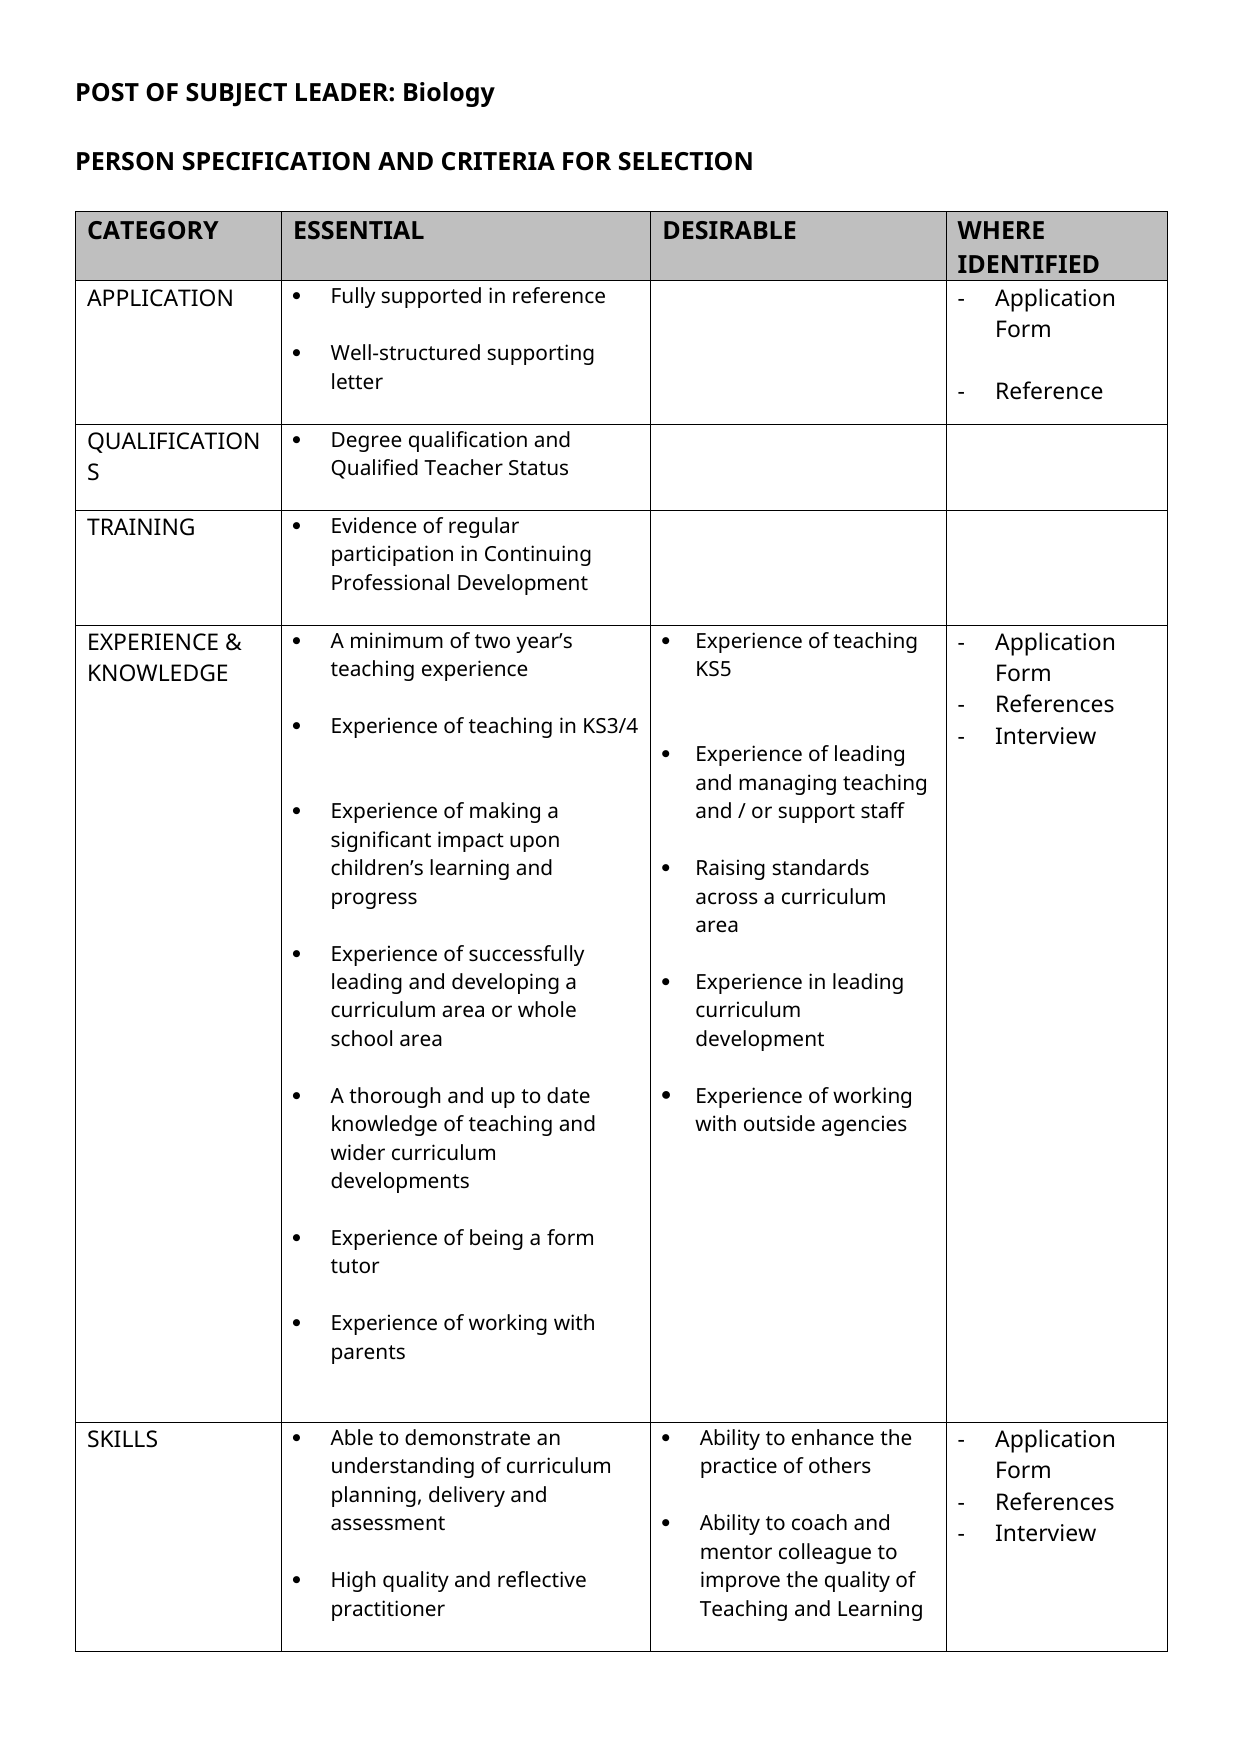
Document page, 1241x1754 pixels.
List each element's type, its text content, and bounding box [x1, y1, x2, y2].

table_cell Fully supported in reference Well-structured supporting letter [282, 281, 650, 424]
table_header ESSENTIAL [282, 212, 650, 280]
table_cell EXPERIENCE & KNOWLEDGE [76, 626, 281, 1422]
table_cell TRAINING [76, 511, 281, 625]
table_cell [651, 1423, 946, 1651]
text POST OF SUBJECT LEADER: Biology [75, 75, 1165, 109]
text PERSON SPECIFICATION AND CRITERIA FOR SELECTION [75, 143, 1165, 177]
table_cell QUALIFICATIONS [76, 425, 281, 510]
table_cell Evidence of regular participation in Continuing Professional Development [282, 511, 650, 625]
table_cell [282, 1423, 650, 1651]
table_cell Application Form Reference [947, 281, 1167, 424]
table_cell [947, 1423, 1167, 1651]
table_cell [651, 281, 946, 424]
table_cell A minimum of two year’s teaching experience Experience of teaching in KS3/4 Experience of making a significant impact upon children’s learning and progress Experience of successfully leading and developing a curriculum area or whole school area A thorough and up to date knowledge of teaching and wider curriculum developments Experience of being a form tutor Experience of working with parents [282, 626, 650, 1422]
table_cell [651, 511, 946, 625]
table_cell Experience of teaching KS5 Experience of leading and managing teaching and / or support staff Raising standards across a curriculum area Experience in leading curriculum development Experience of working with outside agencies [651, 626, 946, 1422]
table_cell APPLICATION [76, 281, 281, 424]
table_cell Degree qualification and Qualified Teacher Status [282, 425, 650, 510]
table_cell [651, 425, 946, 510]
table_cell [947, 511, 1167, 625]
table_header CATEGORY [76, 212, 281, 280]
table_header DESIRABLE [651, 212, 946, 280]
table_cell [947, 425, 1167, 510]
table_header WHERE IDENTIFIED [947, 212, 1167, 280]
table_cell Application Form References Interview [947, 626, 1167, 1422]
table_cell SKILLS [76, 1423, 281, 1651]
